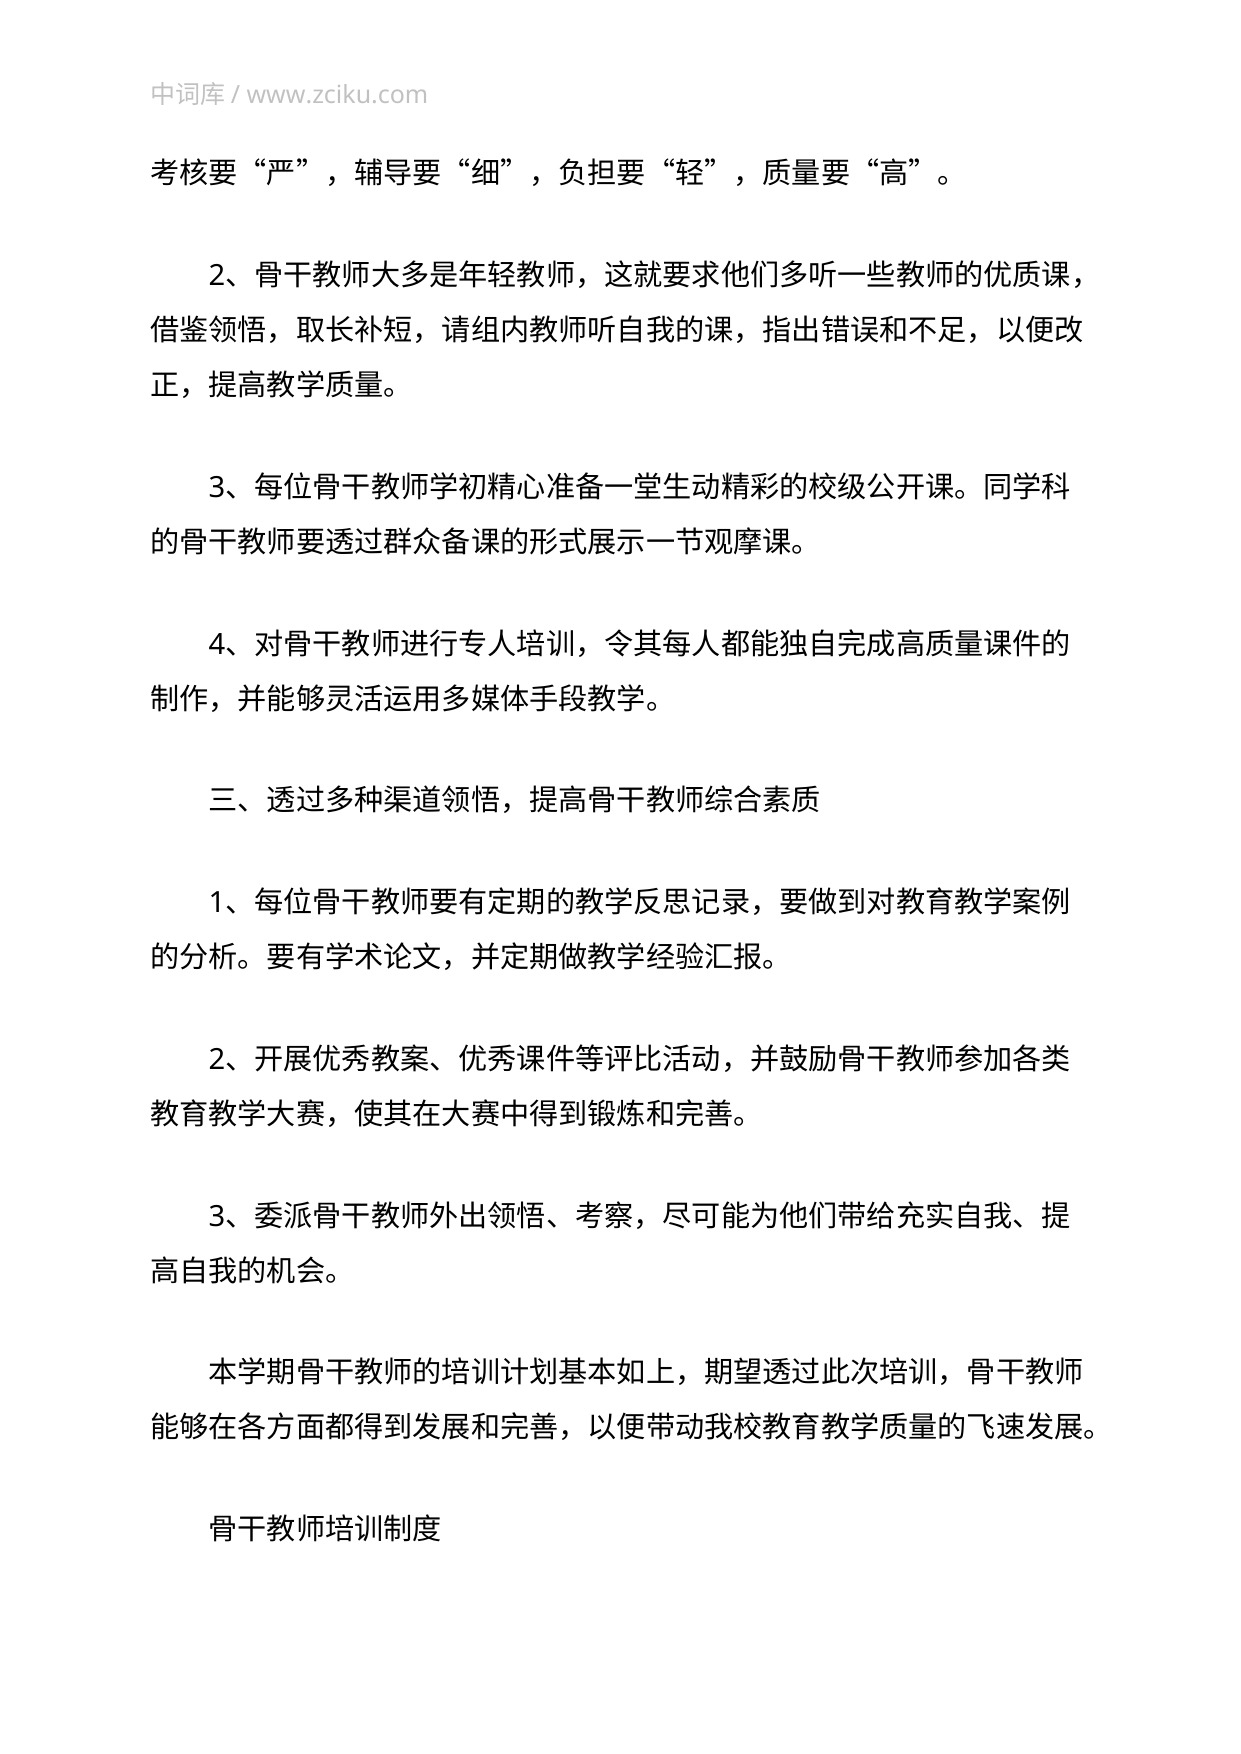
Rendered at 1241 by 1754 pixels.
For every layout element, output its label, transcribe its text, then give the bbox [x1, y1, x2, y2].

text 骨干教师培训制度 [150, 1506, 1090, 1548]
text 2、开展优秀教案、优秀课件等评比活动，并鼓励骨干教师参加各类教育教学大赛，使其在大赛中得到锻炼和完善。 [150, 1036, 1090, 1133]
text 2、骨干教师大多是年轻教师，这就要求他们多听一些教师的优质课，借鉴领悟，取长补短，请组内教师听自我的课，指出错误和不足，以便改正，提高教学质量。 [150, 252, 1090, 404]
text 本学期骨干教师的培训计划基本如上，期望透过此次培训，骨干教师能够在各方面都得到发展和完善，以便带动我校教育教学质量的飞速发展。 [150, 1349, 1090, 1446]
text 3、委派骨干教师外出领悟、考察，尽可能为他们带给充实自我、提高自我的机会。 [150, 1192, 1090, 1289]
text 1、每位骨干教师要有定期的教学反思记录，要做到对教育教学案例的分析。要有学术论文，并定期做教学经验汇报。 [150, 879, 1090, 976]
text 4、对骨干教师进行专人培训，令其每人都能独自完成高质量课件的制作，并能够灵活运用多媒体手段教学。 [150, 620, 1090, 717]
text 三、透过多种渠道领悟，提高骨干教师综合素质 [150, 777, 1090, 819]
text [150, 150, 1090, 192]
text 3、每位骨干教师学初精心准备一堂生动精彩的校级公开课。同学科的骨干教师要透过群众备课的形式展示一节观摩课。 [150, 463, 1090, 561]
